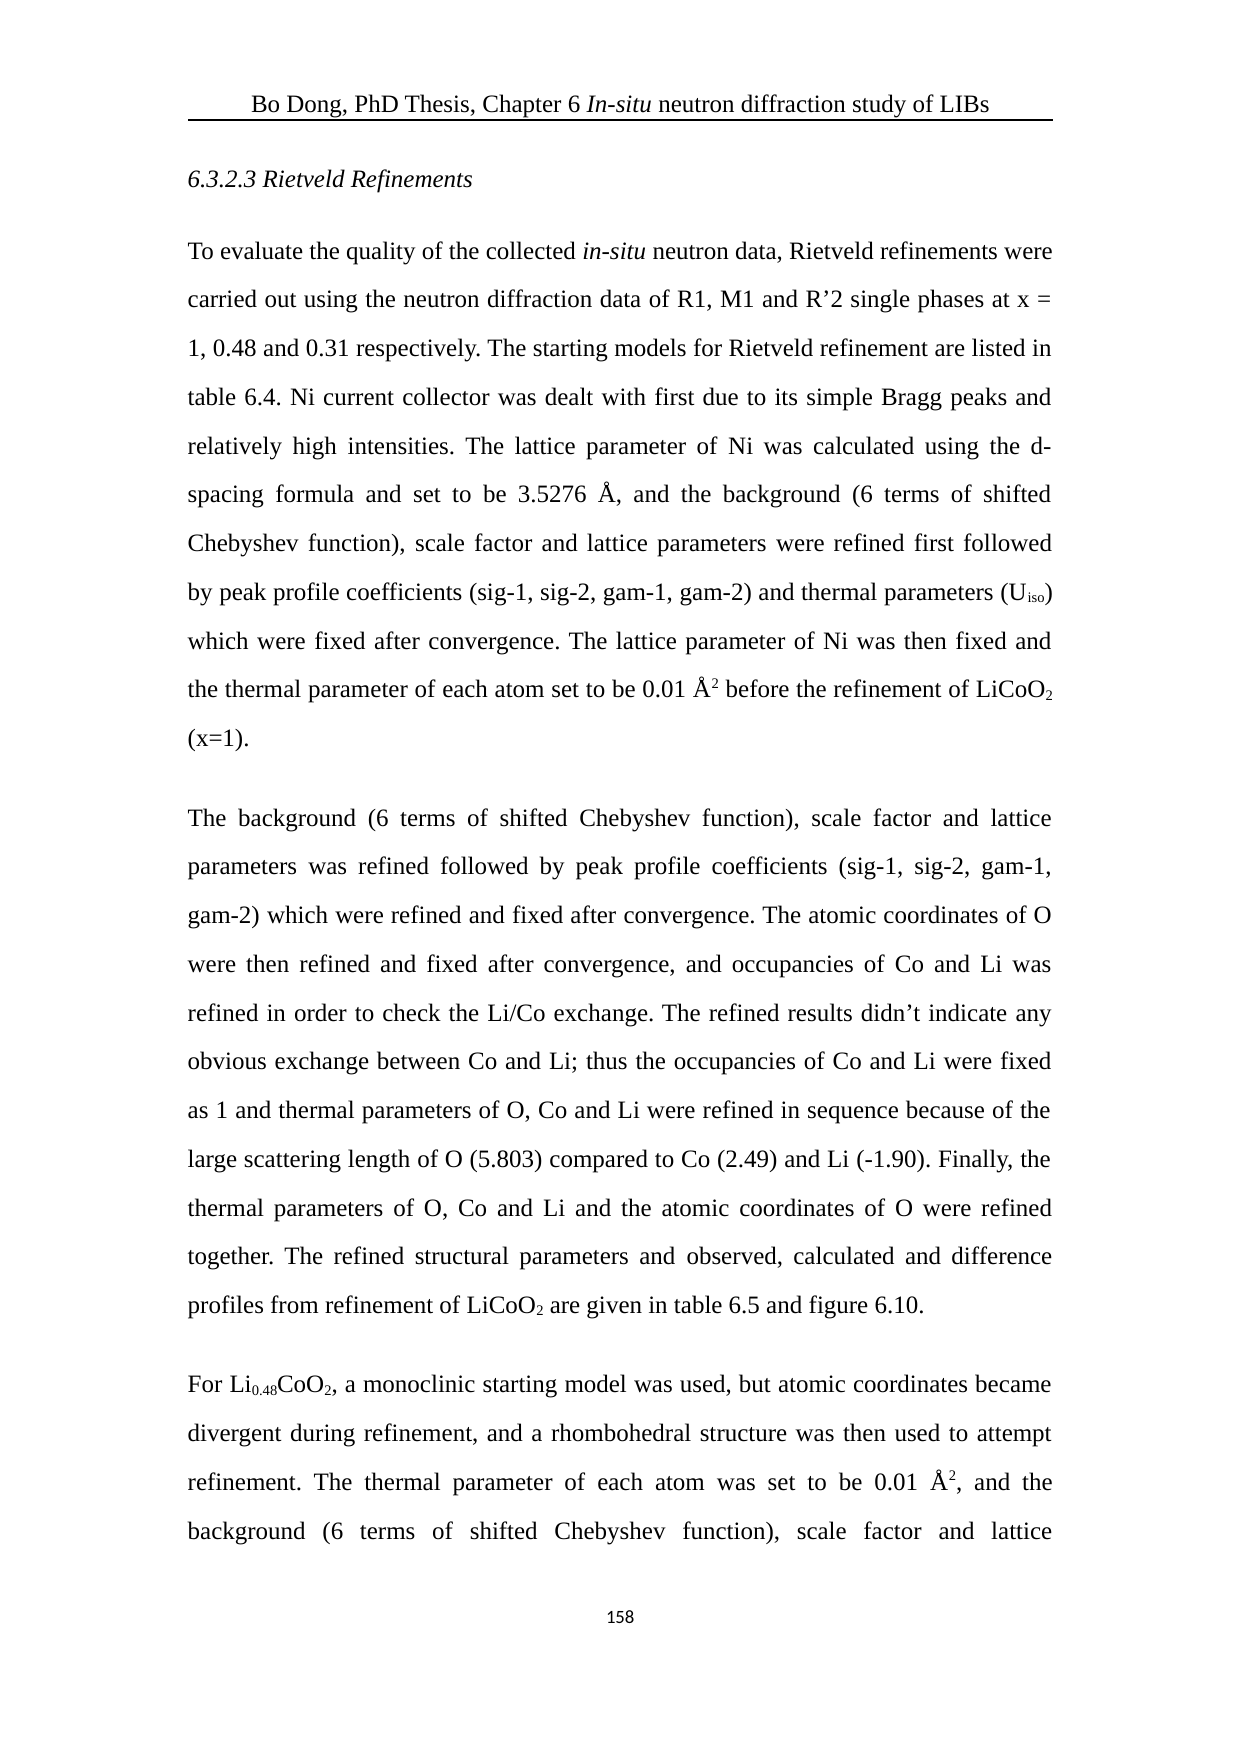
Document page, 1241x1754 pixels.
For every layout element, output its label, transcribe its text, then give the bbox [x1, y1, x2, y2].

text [187, 1368, 1053, 1546]
text 6.3.2.3 Rietveld Refinements [187, 162, 1053, 194]
text The background (6 terms of shifted Chebyshev function), scale factor and lattice parameters was refined followed by peak profile coefficients (sig-1, sig-2, gam-1, gam-2) which were refined and fixed after convergence. The atomic coordinates of O were then refined and fixed after convergence, and occupancies of Co and Li was refined in order to check the Li/Co exchange. The refined results didn’t indicate any obvious exchange between Co and Li; thus the occupancies of Co and Li were fixed as 1 and thermal parameters of O, Co and Li were refined in sequence because of the large scattering length of O (5.803) compared to Co (2.49) and Li (-1.90). Finally, the thermal parameters of O, Co and Li and the atomic coordinates of O were refined together. The refined structural parameters and observed, calculated and difference profiles from refinement of LiCoO2 are given in table 6.5 and figure 6.10. [187, 801, 1053, 1321]
text To evaluate the quality of the collected in-situ neutron data, Rietveld refinements were carried out using the neutron diffraction data of R1, M1 and R’2 single phases at x = 1, 0.48 and 0.31 respectively. The starting models for Rietveld refinement are listed in table 6.4. Ni current collector was dealt with first due to its simple Bragg peaks and relatively high intensities. The lattice parameter of Ni was calculated using the d-spacing formula and set to be 3.5276 Å, and the background (6 terms of shifted Chebyshev function), scale factor and lattice parameters were refined first followed by peak profile coefficients (sig-1, sig-2, gam-1, gam-2) and thermal parameters (Uiso) which were fixed after convergence. The lattice parameter of Ni was then fixed and the thermal parameter of each atom set to be 0.01 Å2 before the refinement of LiCoO2 (x=1). [187, 234, 1053, 754]
